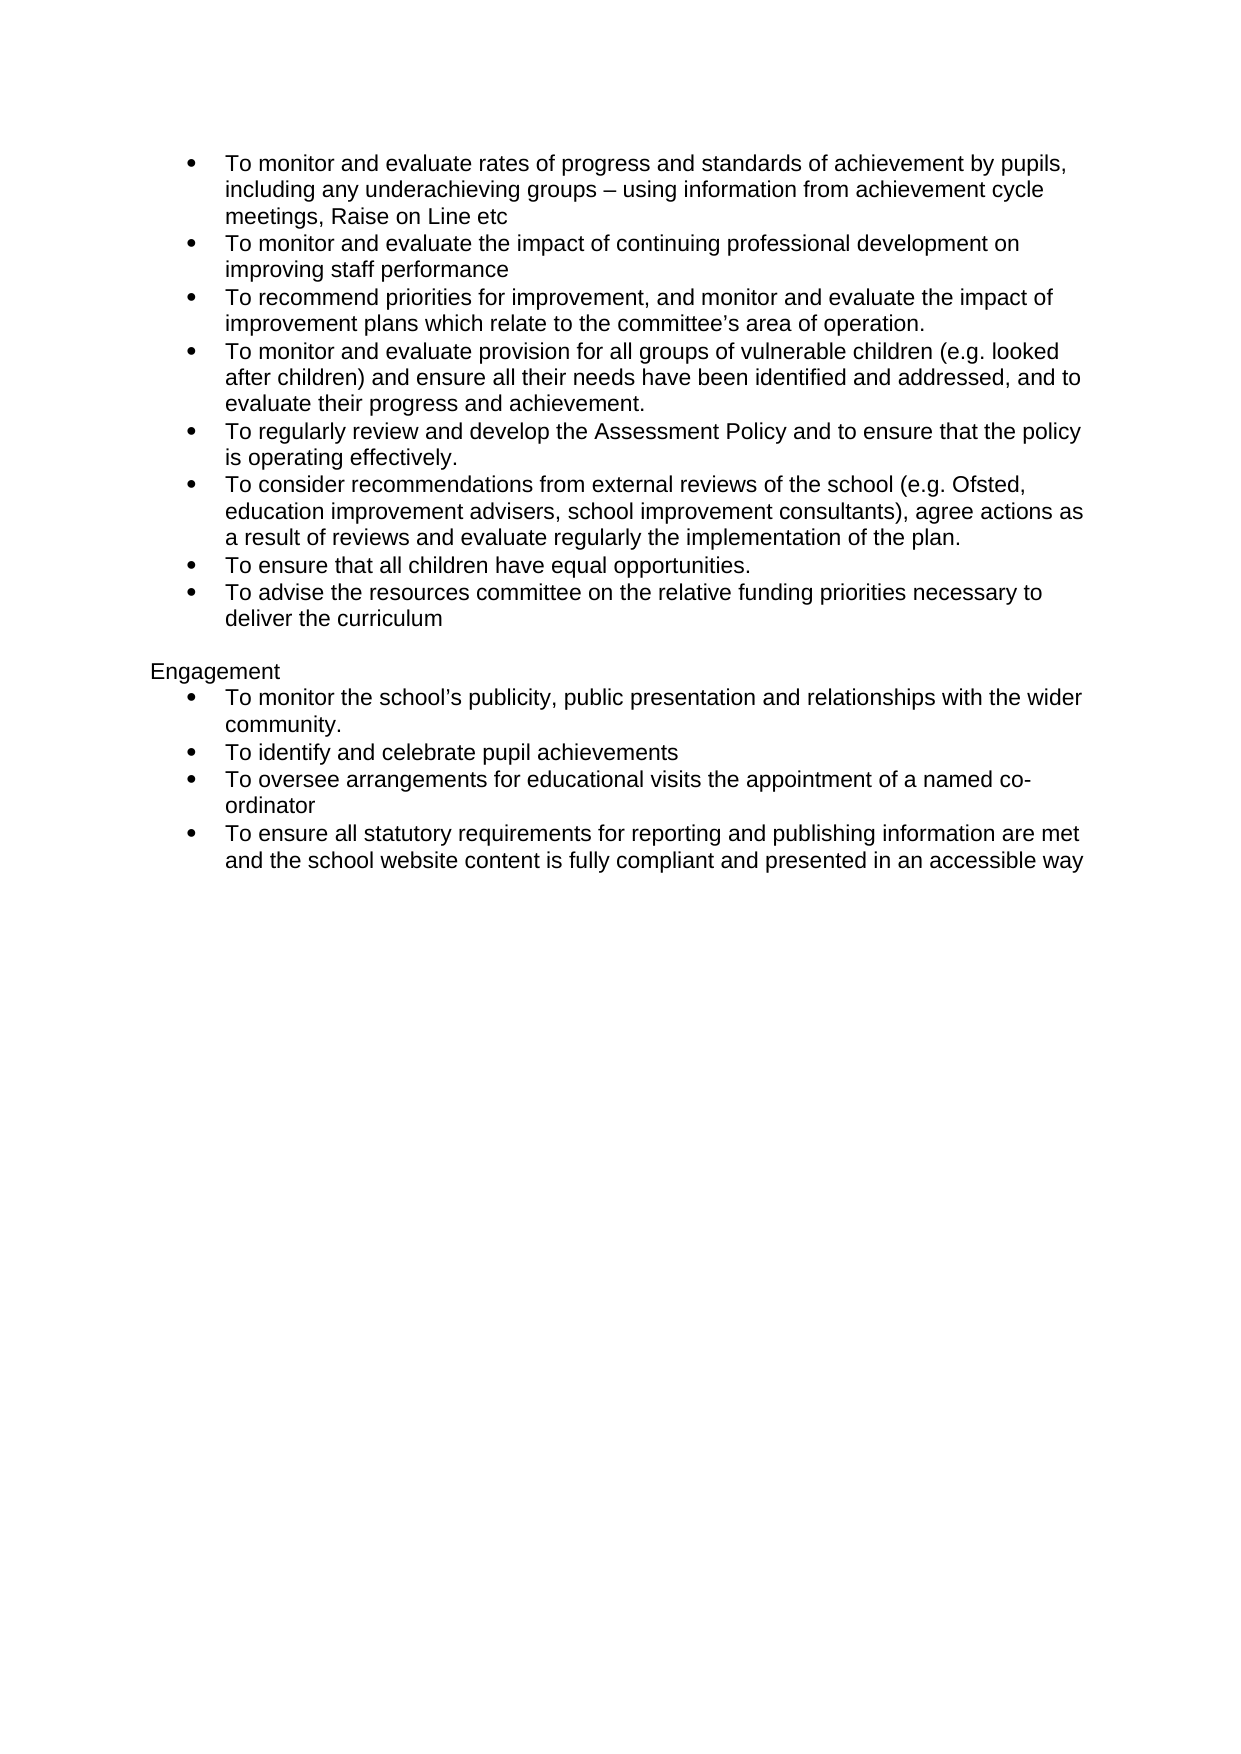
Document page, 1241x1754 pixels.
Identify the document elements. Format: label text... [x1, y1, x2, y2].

list To oversee arrangements for educational visits the appointment of a named co-ordinator [187, 766, 1090, 819]
list To monitor and evaluate rates of progress and standards of achievement by pupils, including any underachieving groups – using information from achievement cycle meetings, Raise on Line etc [187, 150, 1090, 229]
text Engagement [150, 658, 1090, 684]
list To monitor and evaluate the impact of continuing professional development on improving staff performance [187, 230, 1090, 283]
list To monitor the school’s publicity, public presentation and relationships with the wider community. [187, 684, 1090, 737]
list To ensure that all children have equal opportunities. [187, 552, 1090, 578]
list To consider recommendations from external reviews of the school (e.g. Ofsted, education improvement advisers, school improvement consultants), agree actions as a result of reviews and evaluate regularly the implementation of the plan. [187, 471, 1090, 551]
list To advise the resources committee on the relative funding priorities necessary to deliver the curriculum [187, 579, 1090, 632]
list To regularly review and develop the Assessment Policy and to ensure that the policy is operating effectively. [187, 418, 1090, 470]
list To identify and celebrate pupil achievements [187, 738, 1090, 765]
list To recommend priorities for improvement, and monitor and evaluate the impact of improvement plans which relate to the committee’s area of operation. [187, 284, 1090, 337]
list To ensure all statutory requirements for reporting and publishing information are met and the school website content is fully compliant and presented in an accessible way [187, 820, 1090, 873]
list To monitor and evaluate provision for all groups of vulnerable children (e.g. looked after children) and ensure all their needs have been identified and addressed, and to evaluate their progress and achievement. [187, 338, 1090, 417]
